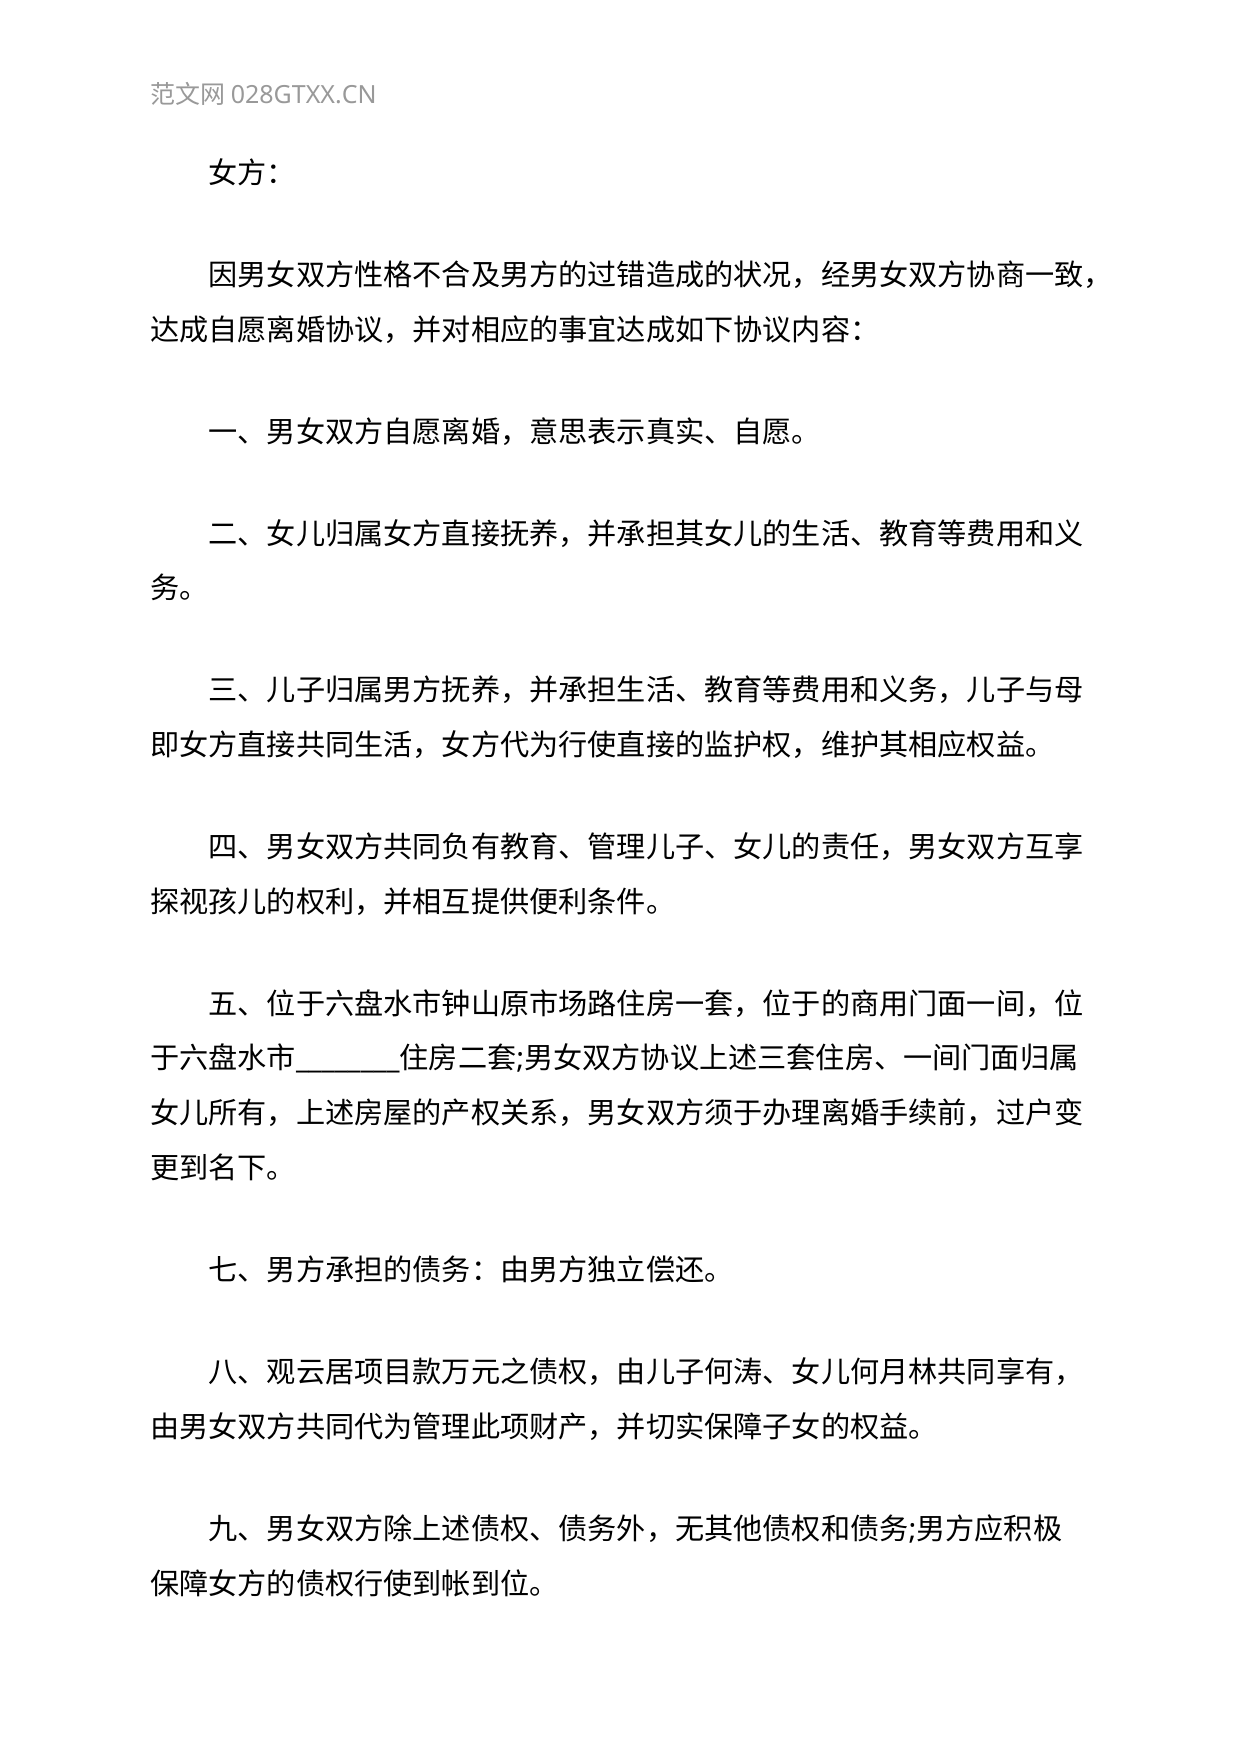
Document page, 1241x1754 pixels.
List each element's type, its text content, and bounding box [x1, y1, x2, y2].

text 四、男女双方共同负有教育、管理儿子、女儿的责任，男女双方互享探视孩儿的权利，并相互提供便利条件。 [150, 823, 1090, 921]
text 八、观云居项目款万元之债权，由儿子何涛、女儿何月林共同享有，由男女双方共同代为管理此项财产，并切实保障子女的权益。 [150, 1348, 1090, 1446]
text 九、男女双方除上述债权、债务外，无其他债权和债务;男方应积极保障女方的债权行使到帐到位。 [150, 1505, 1090, 1602]
text 三、儿子归属男方抚养，并承担生活、教育等费用和义务，儿子与母即女方直接共同生活，女方代为行使直接的监护权，维护其相应权益。 [150, 667, 1090, 764]
text 二、女儿归属女方直接抚养，并承担其女儿的生活、教育等费用和义务。 [150, 510, 1090, 607]
text 一、男女双方自愿离婚，意思表示真实、自愿。 [150, 408, 1090, 451]
text 七、男方承担的债务：由男方独立偿还。 [150, 1247, 1090, 1289]
text 因男女双方性格不合及男方的过错造成的状况，经男女双方协商一致，达成自愿离婚协议，并对相应的事宜达成如下协议内容： [150, 252, 1090, 349]
text 五、位于六盘水市钟山原市场路住房一套，位于的商用门面一间，位于六盘水市________住房二套;男女双方协议上述三套住房、一间门面归属女儿所有，上述房屋的产权关系，男女双方须于办理离婚手续前，过户变更到名下。 [150, 980, 1090, 1187]
text 女方： [150, 150, 1090, 192]
